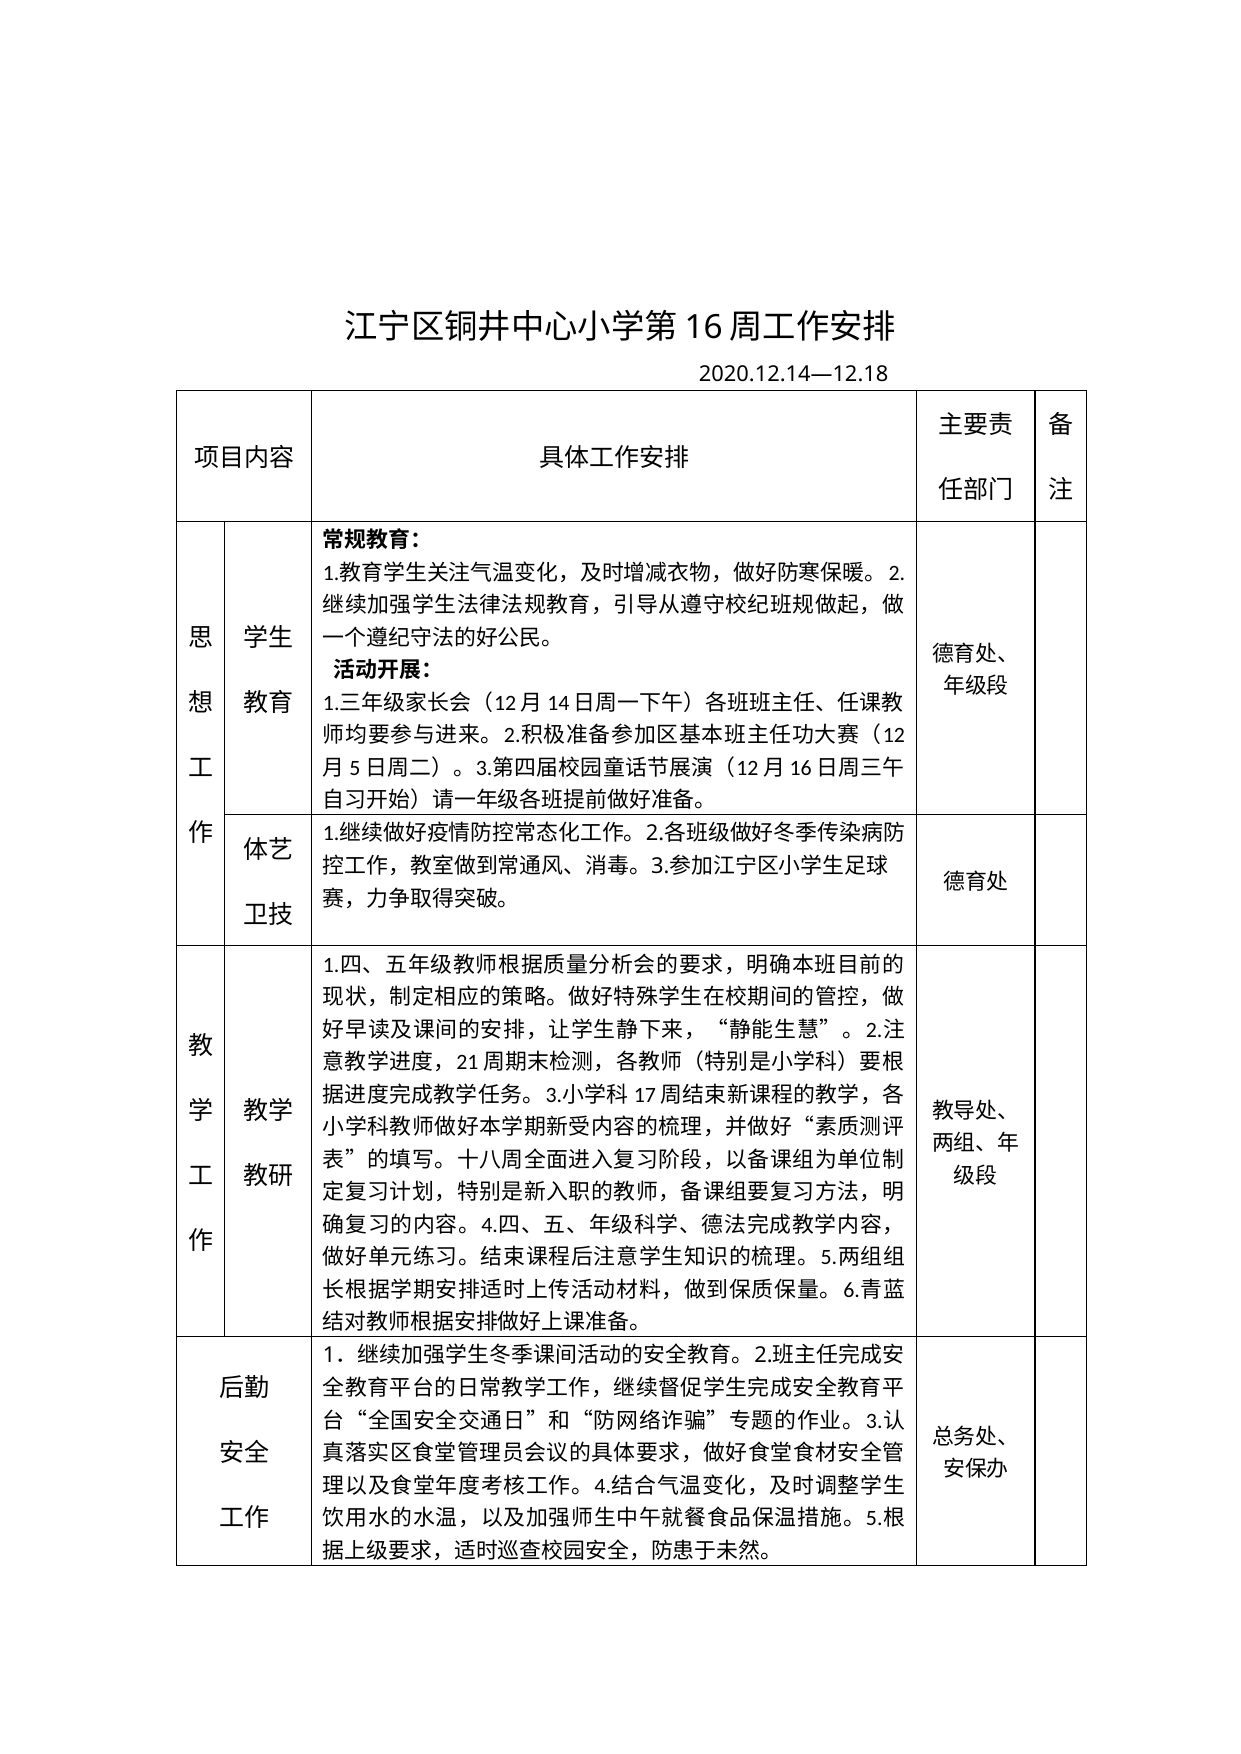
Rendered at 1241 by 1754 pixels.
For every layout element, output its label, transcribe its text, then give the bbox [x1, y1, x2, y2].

table_cell 总务处、安保办 [917, 1337, 1034, 1565]
table_header 具体工作安排 [312, 391, 916, 521]
table_cell [1036, 1337, 1086, 1565]
table_cell [1036, 946, 1086, 1336]
text 2020.12.14—12.18 [187, 357, 1053, 389]
table_cell 1．继续加强学生冬季课间活动的安全教育。2.班主任完成安全教育平台的日常教学工作，继续督促学生完成安全教育平台“全国安全交通日”和“防网络诈骗”专题的作业。3.认真落实区食堂管理员会议的具体要求，做好食堂食材安全管理以及食堂年度考核工作。4.结合气温变化，及时调整学生饮用水的水温，以及加强师生中午就餐食品保温措施。5.根据上级要求，适时巡查校园安全，防患于未然。 [312, 1337, 916, 1565]
table_cell 教学工作 [177, 946, 224, 1336]
table_header 项目内容 [177, 391, 311, 521]
text 江宁区铜井中心小学第16周工作安排 [187, 292, 1053, 357]
table_cell 常规教育： 1.教育学生关注气温变化，及时增减衣物，做好防寒保暖。2.继续加强学生法律法规教育，引导从遵守校纪班规做起，做一个遵纪守法的好公民。 活动开展： 1.三年级家长会（12月14日周一下午）各班班主任、任课教师均要参与进来。2.积极准备参加区基本班主任功大赛（12月5日周二）。3.第四届校园童话节展演（12月16日周三午自习开始）请一年级各班提前做好准备。 [312, 522, 916, 814]
table_cell [1036, 522, 1086, 814]
table_cell 思想工作 [177, 522, 224, 945]
table_cell 德育处、年级段 [917, 522, 1034, 814]
table_cell 教导处、两组、年级段 [917, 946, 1034, 1336]
table_header 备注 [1036, 391, 1086, 521]
table_cell 后勤 安全 工作 [177, 1337, 311, 1565]
table_cell 德育处 [917, 815, 1034, 945]
table_header 主要责 任部门 [917, 391, 1034, 521]
table_cell 1.四、五年级教师根据质量分析会的要求，明确本班目前的现状，制定相应的策略。做好特殊学生在校期间的管控，做好早读及课间的安排，让学生静下来，“静能生慧”。2.注意教学进度，21周期末检测，各教师（特别是小学科）要根据进度完成教学任务。3.小学科17周结束新课程的教学，各小学科教师做好本学期新受内容的梳理，并做好“素质测评表”的填写。十八周全面进入复习阶段，以备课组为单位制定复习计划，特别是新入职的教师，备课组要复习方法，明确复习的内容。4.四、五、年级科学、德法完成教学内容，做好单元练习。结束课程后注意学生知识的梳理。5.两组组长根据学期安排适时上传活动材料，做到保质保量。6.青蓝结对教师根据安排做好上课准备。 [312, 946, 916, 1336]
table_cell 1.继续做好疫情防控常态化工作。2.各班级做好冬季传染病防控工作，教室做到常通风、消毒。3.参加江宁区小学生足球赛，力争取得突破。 [312, 815, 916, 945]
table_cell 教学 教研 [225, 946, 311, 1336]
table_cell [1036, 815, 1086, 945]
table_cell 学生 教育 [225, 522, 311, 814]
table_cell 体艺卫技 [225, 815, 311, 945]
